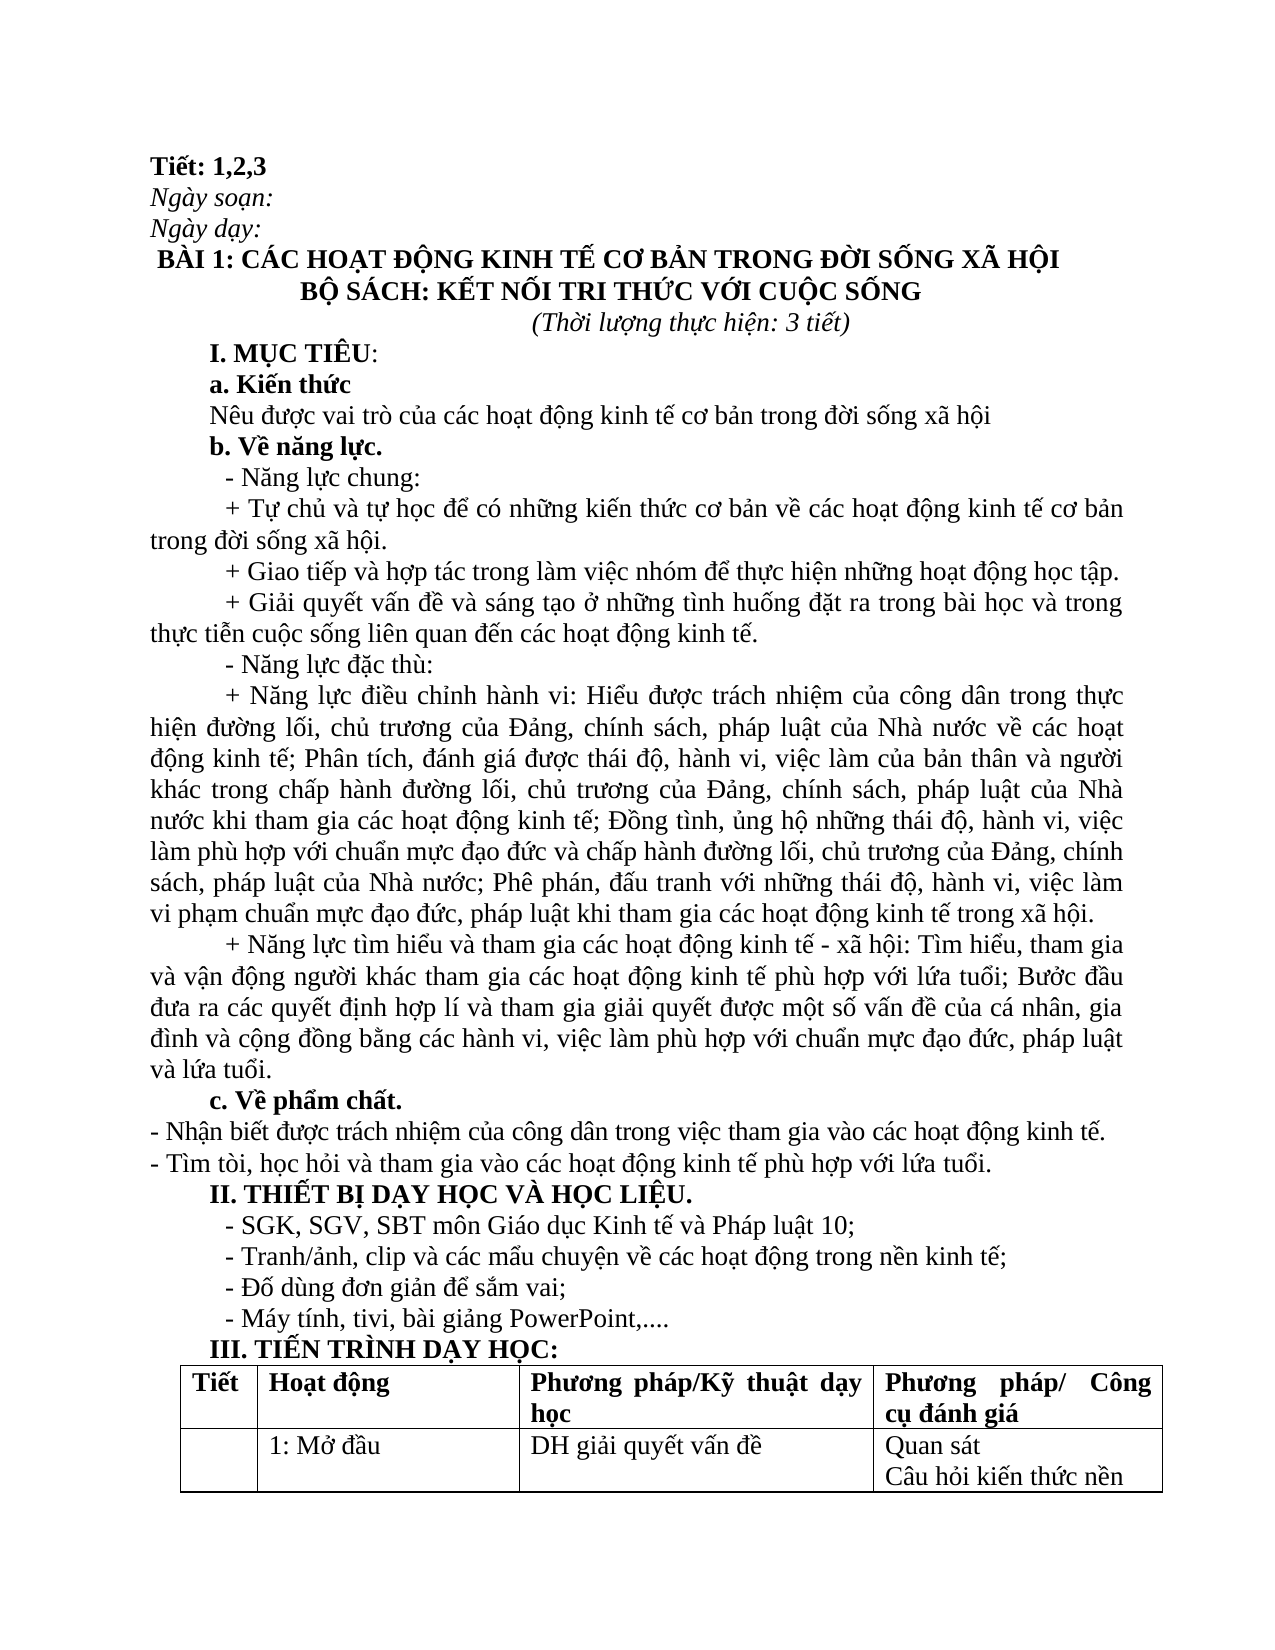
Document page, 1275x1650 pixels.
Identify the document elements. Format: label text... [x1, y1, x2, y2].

text II. THIẾT BỊ DẠY HỌC VÀ HỌC LIỆU. [150, 1178, 1125, 1209]
text Ngày dạy: [150, 212, 1125, 243]
text - Đố dùng đơn giản để sắm vai; [150, 1271, 1125, 1302]
table_cell 1: Mở đầu [258, 1429, 519, 1491]
text + Năng lực tìm hiểu và tham gia các hoạt động kinh tế - xã hội: Tìm hiểu, tham gia và vận động người khác tham gia các hoạt động kinh tế phù hợp với lứa tuổi; Bưởc đầu đưa ra các quyết định hợp lí và tham gia giải quyết được một số vấn đề của cá nhân, gia đình và cộng đồng bằng các hành vi, việc làm phù hợp với chuẩn mực đạo đức, pháp luật và lứa tuổi. [150, 929, 1125, 1084]
text I. MỤC TIÊU: [150, 337, 1125, 368]
text - Năng lực đặc thù: [150, 648, 1125, 679]
table_header Tiết [181, 1366, 257, 1428]
table_header Hoạt động [258, 1366, 519, 1428]
text - SGK, SGV, SBT môn Giáo dục Kinh tế và Pháp luật 10; [150, 1209, 1125, 1240]
text BÀI 1: CÁC HOẠT ĐỘNG KINH TẾ CƠ BẢN TRONG ĐỜI SỐNG XÃ HỘI [150, 243, 1125, 274]
text + Năng lực điều chỉnh hành vi: Hiểu được trách nhiệm của công dân trong thực hiện đường lối, chủ trương của Đảng, chính sách, pháp luật của Nhà nước về các hoạt động kinh tế; Phân tích, đánh giá được thái độ, hành vi, việc làm của bản thân và người khác trong chấp hành đường lối, chủ trương của Đảng, chính sách, pháp luật của Nhà nước khi tham gia các hoạt động kinh tế; Đồng tình, ủng hộ những thái độ, hành vi, việc làm phù hợp với chuẩn mực đạo đức và chấp hành đường lối, chủ trương của Đảng, chính sách, pháp luật của Nhà nước; Phê phán, đấu tranh với những thái độ, hành vi, việc làm vi phạm chuẩn mực đạo đức, pháp luật khi tham gia các hoạt động kinh tế trong xã hội. [150, 679, 1125, 929]
table_header Phương pháp/ Công cụ đánh giá [874, 1366, 1162, 1428]
table_cell Quan sát Câu hỏi kiến thức nền [874, 1429, 1162, 1491]
text BỘ SÁCH: KẾT NỐI TRI THỨC VỚI CUỘC SỐNG [225, 274, 1125, 306]
text - Nhận biết được trách nhiệm của công dân trong việc tham gia vào các hoạt động kinh tế. [150, 1116, 1125, 1147]
text - Máy tính, tivi, bài giảng PowerPoint,.... [150, 1302, 1125, 1333]
text b. Về năng lực. [150, 430, 1125, 461]
table_cell 1 [181, 1429, 257, 1491]
list III. TIẾN TRÌNH DẠY HỌC: [150, 1333, 1125, 1365]
text Ngày soạn: [150, 181, 1125, 212]
table_cell DH giải quyết vấn đề [520, 1429, 873, 1491]
text Nêu được vai trò của các hoạt động kinh tế cơ bản trong đời sống xã hội [150, 399, 1125, 430]
text a. Kiến thức [150, 368, 1125, 399]
text + Giải quyết vấn đề và sáng tạo ở những tình huống đặt ra trong bài học và trong thực tiễn cuộc sống liên quan đến các hoạt động kinh tế. [150, 586, 1125, 648]
text Tiết: 1,2,3 [150, 150, 1125, 181]
text - Năng lực chung: [150, 461, 1125, 493]
table_header Phương pháp/Kỹ thuật dạy học [520, 1366, 873, 1428]
text c. Về phẩm chất. [150, 1084, 1125, 1116]
text - Tranh/ảnh, clip và các mẩu chuyện về các hoạt động trong nền kinh tế; [150, 1240, 1125, 1271]
text (Thời lượng thực hiện: 3 tiết) [450, 306, 1125, 337]
text + Tự chủ và tự học để có những kiến thức cơ bản về các hoạt động kinh tế cơ bản trong đời sống xã hội. [150, 493, 1125, 555]
text + Giao tiếp và hợp tác trong làm việc nhóm để thực hiện những hoạt động học tập. [150, 555, 1125, 586]
text - Tìm tòi, học hỏi và tham gia vào các hoạt động kinh tế phù hợp với lứa tuổi. [150, 1147, 1125, 1178]
